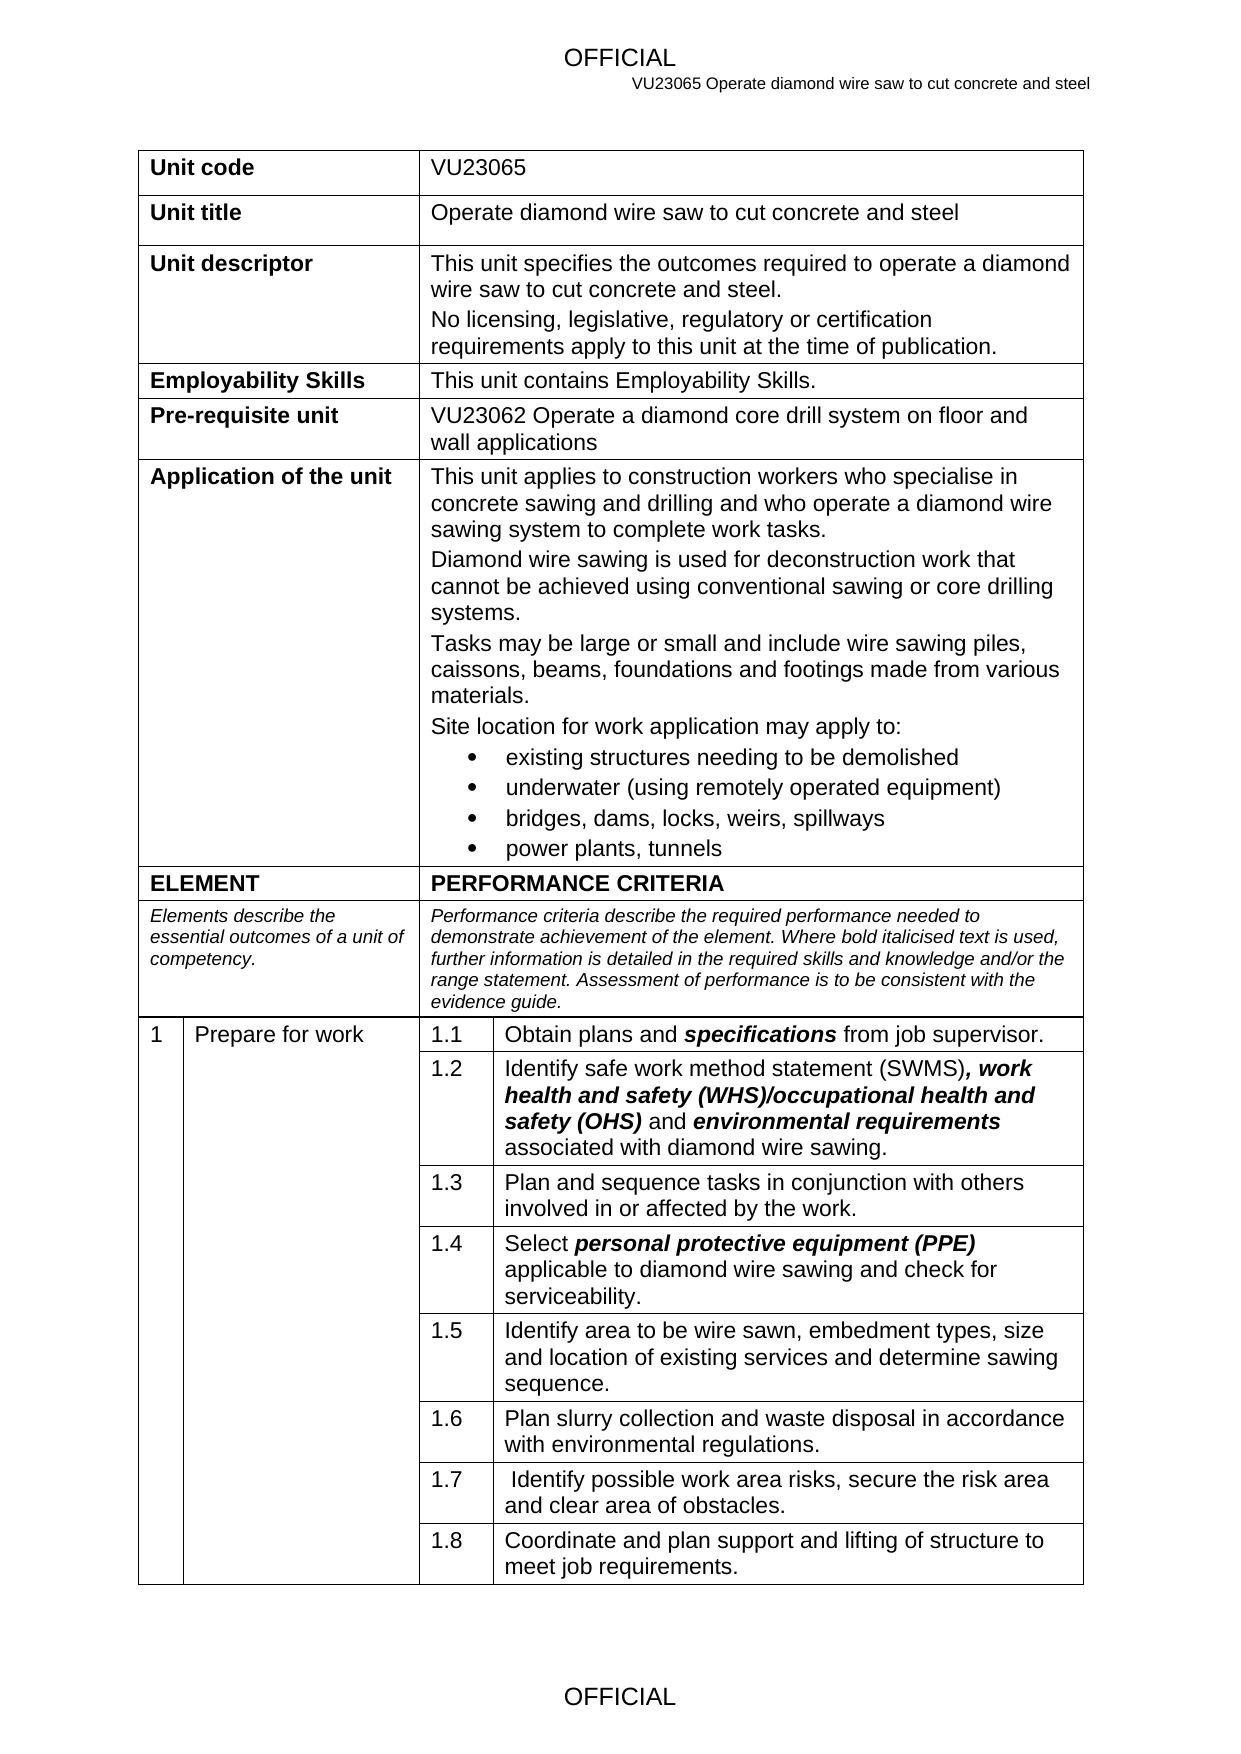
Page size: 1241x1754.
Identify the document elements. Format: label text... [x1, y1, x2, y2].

table_cell Plan and sequence tasks in conjunction with others involved in or affected by the work. [494, 1166, 1083, 1226]
table_cell PERFORMANCE CRITERIA [420, 867, 1083, 900]
table_cell 1.3 [420, 1166, 493, 1226]
table_cell 1.4 [420, 1227, 493, 1313]
table_cell This unit applies to construction workers who specialise in concrete sawing and drilling and who operate a diamond wire sawing system to complete work tasks. Diamond wire sawing is used for deconstruction work that cannot be achieved using conventional sawing or core drilling systems. Tasks may be large or small and include wire sawing piles, caissons, beams, foundations and footings made from various materials. Site location for work application may apply to: existing structures needing to be demolished underwater (using remotely operated equipment) bridges, dams, locks, weirs, spillways power plants, tunnels [420, 460, 1083, 866]
table_cell Operate diamond wire saw to cut concrete and steel [420, 196, 1083, 245]
table_cell This unit specifies the outcomes required to operate a diamond wire saw to cut concrete and steel. No licensing, legislative, regulatory or certification requirements apply to this unit at the time of publication. [420, 246, 1083, 363]
table_cell Identify safe work method statement (SWMS), work health and safety (WHS)/occupational health and safety (OHS) and environmental requirements associated with diamond wire sawing. [494, 1052, 1083, 1165]
table_cell 1.6 [420, 1402, 493, 1462]
table_cell 1.7 [420, 1463, 493, 1523]
table_cell VU23062 Operate a diamond core drill system on floor and wall applications [420, 399, 1083, 459]
table_cell Unit title [139, 196, 419, 245]
table_cell 1.8 [420, 1524, 493, 1584]
table_cell Application of the unit [139, 460, 419, 866]
table_cell Elements describe the essential outcomes of a unit of competency. [139, 901, 419, 1016]
table_cell 1 [139, 1018, 183, 1584]
table_cell Plan slurry collection and waste disposal in accordance with environmental regulations. [494, 1402, 1083, 1462]
table_header Unit code [139, 151, 419, 195]
table_cell Identify area to be wire sawn, embedment types, size and location of existing services and determine sawing sequence. [494, 1314, 1083, 1401]
table_cell This unit contains Employability Skills. [420, 364, 1083, 398]
table_cell Obtain plans and specifications from job supervisor. [494, 1018, 1083, 1051]
table_cell Coordinate and plan support and lifting of structure to meet job requirements. [494, 1524, 1083, 1584]
table_cell Performance criteria describe the required performance needed to demonstrate achievement of the element. Where bold italicised text is used, further information is detailed in the required skills and knowledge and/or the range statement. Assessment of performance is to be consistent with the evidence guide. [420, 901, 1083, 1016]
table_cell 1.5 [420, 1314, 493, 1401]
table_cell Prepare for work [184, 1018, 419, 1584]
table_cell Identify possible work area risks, secure the risk area and clear area of obstacles. [494, 1463, 1083, 1523]
table_cell Select personal protective equipment (PPE) applicable to diamond wire sawing and check for serviceability. [494, 1227, 1083, 1313]
table_cell ELEMENT [139, 867, 419, 900]
table_cell Employability Skills [139, 364, 419, 398]
table_cell 1.2 [420, 1052, 493, 1165]
table_cell 1.1 [420, 1018, 493, 1051]
table_cell Unit descriptor [139, 246, 419, 363]
table_header VU23065 [420, 151, 1083, 195]
table_cell Pre-requisite unit [139, 399, 419, 459]
